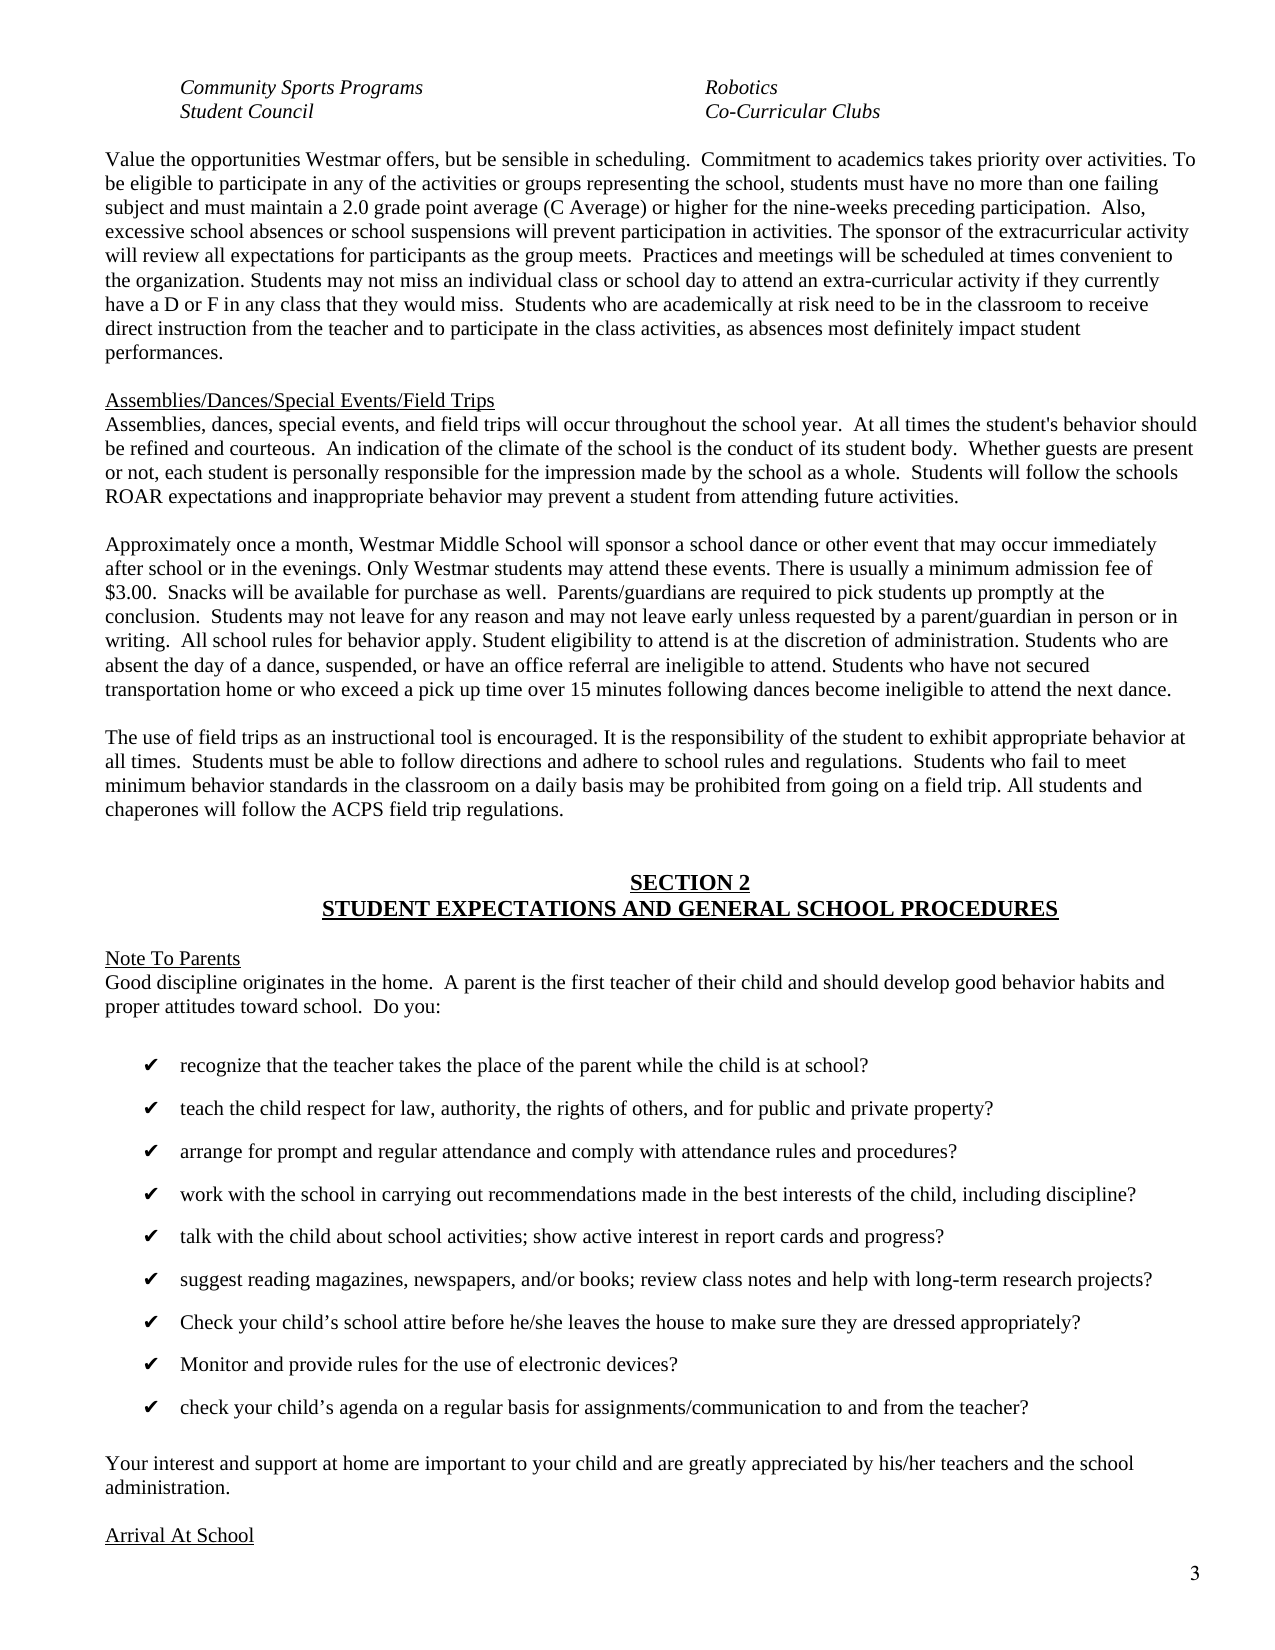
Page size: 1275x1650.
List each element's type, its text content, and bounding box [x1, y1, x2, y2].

subtitle Arrival At School [105, 1523, 1200, 1547]
subtitle The use of field trips as an instructional tool is encouraged. It is the responsibility of the student to exhibit appropriate behavior at all times. Students must be able to follow directions and adhere to school rules and regulations. Students who fail to meet minimum behavior standards in the classroom on a daily basis may be prohibited from going on a field trip. All students and chaperones will follow the ACPS field trip regulations. [105, 725, 1200, 821]
subtitle STUDENT EXPECTATIONS AND GENERAL SCHOOL PROCEDURES [142, 895, 1200, 922]
subtitle Assemblies, dances, special events, and field trips will occur throughout the school year. At all times the student's behavior should be refined and courteous. An indication of the climate of the school is the conduct of its student body. Whether guests are present or not, each student is personally responsible for the impression made by the school as a whole. Students will follow the schools ROAR expectations and inappropriate behavior may prevent a student from attending future activities. [105, 412, 1200, 508]
subtitle Student Council Co-Curricular Clubs [105, 99, 1200, 123]
subtitle Assemblies/Dances/Special Events/Field Trips [105, 388, 1200, 412]
subtitle Good discipline originates in the home. A parent is the first teacher of their child and should develop good behavior habits and proper attitudes toward school. Do you: [105, 970, 1200, 1018]
subtitle work with the school in carrying out recommendations made in the best interests of the child, including discipline? [142, 1170, 1200, 1213]
subtitle suggest reading magazines, newspapers, and/or books; review class notes and help with long-term research projects? [142, 1256, 1200, 1298]
subtitle Monitor and provide rules for the use of electronic devices? [142, 1341, 1200, 1384]
subtitle arrange for prompt and regular attendance and comply with attendance rules and procedures? [142, 1127, 1200, 1170]
subtitle SECTION 2 [142, 869, 1200, 895]
subtitle talk with the child about school activities; show active interest in report cards and progress? [142, 1213, 1200, 1256]
subtitle recognize that the teacher takes the place of the parent while the child is at school? [142, 1042, 1200, 1085]
subtitle Your interest and support at home are important to your child and are greatly appreciated by his/her teachers and the school administration. [105, 1451, 1200, 1499]
subtitle Value the opportunities Westmar offers, but be sensible in scheduling. Commitment to academics takes priority over activities. To be eligible to participate in any of the activities or groups representing the school, students must have no more than one failing subject and must maintain a 2.0 grade point average (C Average) or higher for the nine-weeks preceding participation. Also, excessive school absences or school suspensions will prevent participation in activities. The sponsor of the extracurricular activity will review all expectations for participants as the group meets. Practices and meetings will be scheduled at times convenient to the organization. Students may not miss an individual class or school day to attend an extra-curricular activity if they currently have a D or F in any class that they would miss. Students who are academically at risk need to be in the classroom to receive direct instruction from the teacher and to participate in the class activities, as absences most definitely impact student performances. [105, 147, 1200, 364]
subtitle check your child’s agenda on a regular basis for assignments/communication to and from the teacher? [142, 1384, 1200, 1426]
subtitle teach the child respect for law, authority, the rights of others, and for public and private property? [142, 1085, 1200, 1127]
subtitle Check your child’s school attire before he/she leaves the house to make sure they are dressed appropriately? [142, 1298, 1200, 1341]
subtitle Community Sports Programs Robotics [105, 75, 1200, 99]
subtitle Approximately once a month, Westmar Middle School will sponsor a school dance or other event that may occur immediately after school or in the evenings. Only Westmar students may attend these events. There is usually a minimum admission fee of $3.00. Snacks will be available for purchase as well. Parents/guardians are required to pick students up promptly at the conclusion. Students may not leave for any reason and may not leave early unless requested by a parent/guardian in person or in writing. All school rules for behavior apply. Student eligibility to attend is at the discretion of administration. Students who are absent the day of a dance, suspended, or have an office referral are ineligible to attend. Students who have not secured transportation home or who exceed a pick up time over 15 minutes following dances become ineligible to attend the next dance. [105, 532, 1200, 701]
subtitle Note To Parents [105, 946, 1200, 970]
